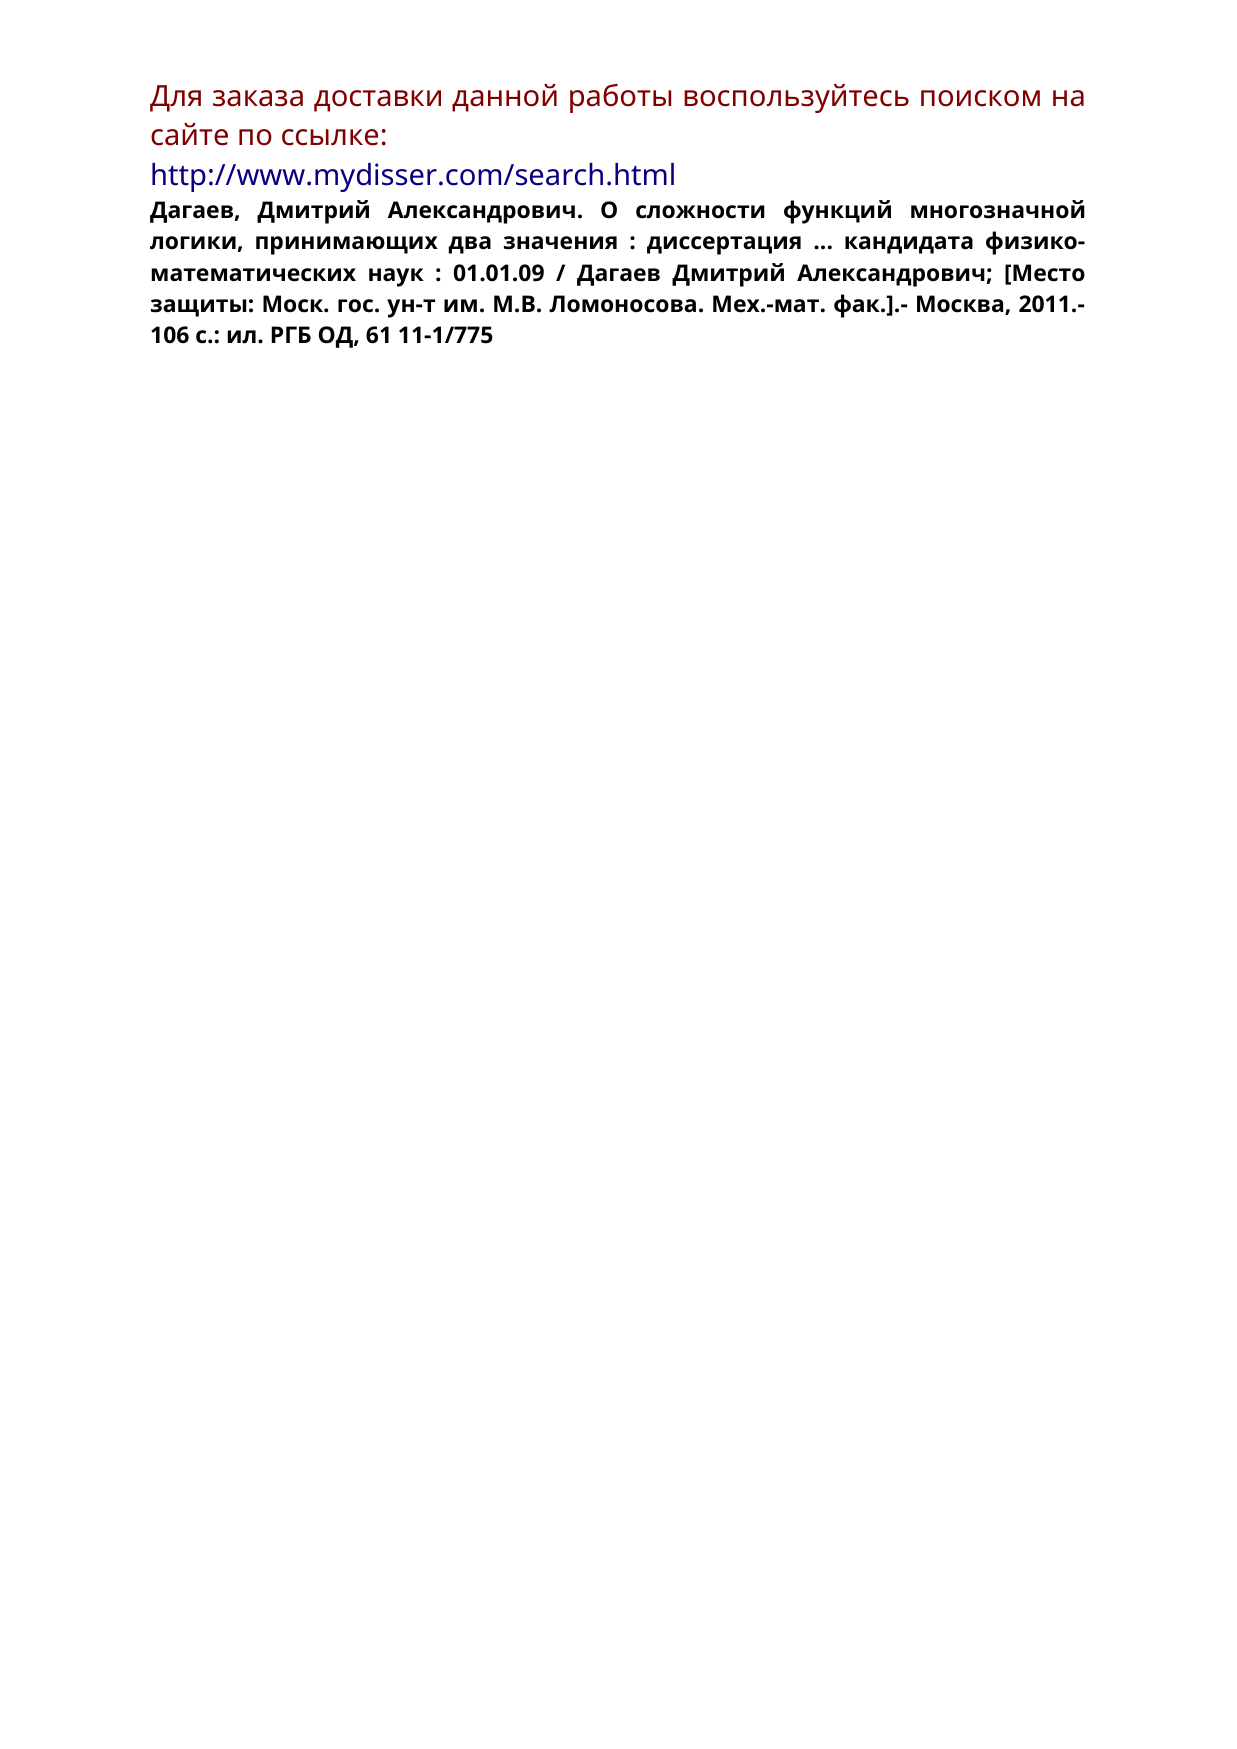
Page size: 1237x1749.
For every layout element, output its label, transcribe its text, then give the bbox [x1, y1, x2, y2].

text Дагаев, Дмитрий Александрович. О сложности функций многозначной логики, принимающих два значения : диссертация ... кандидата физико-математических наук : 01.01.09 / Дагаев Дмитрий Александрович; [Место защиты: Моск. гос. ун-т им. М.В. Ломоносова. Мех.-мат. фак.].- Москва, 2011.- 106 с.: ил. РГБ ОД, 61 11-1/775 [150, 194, 1086, 350]
